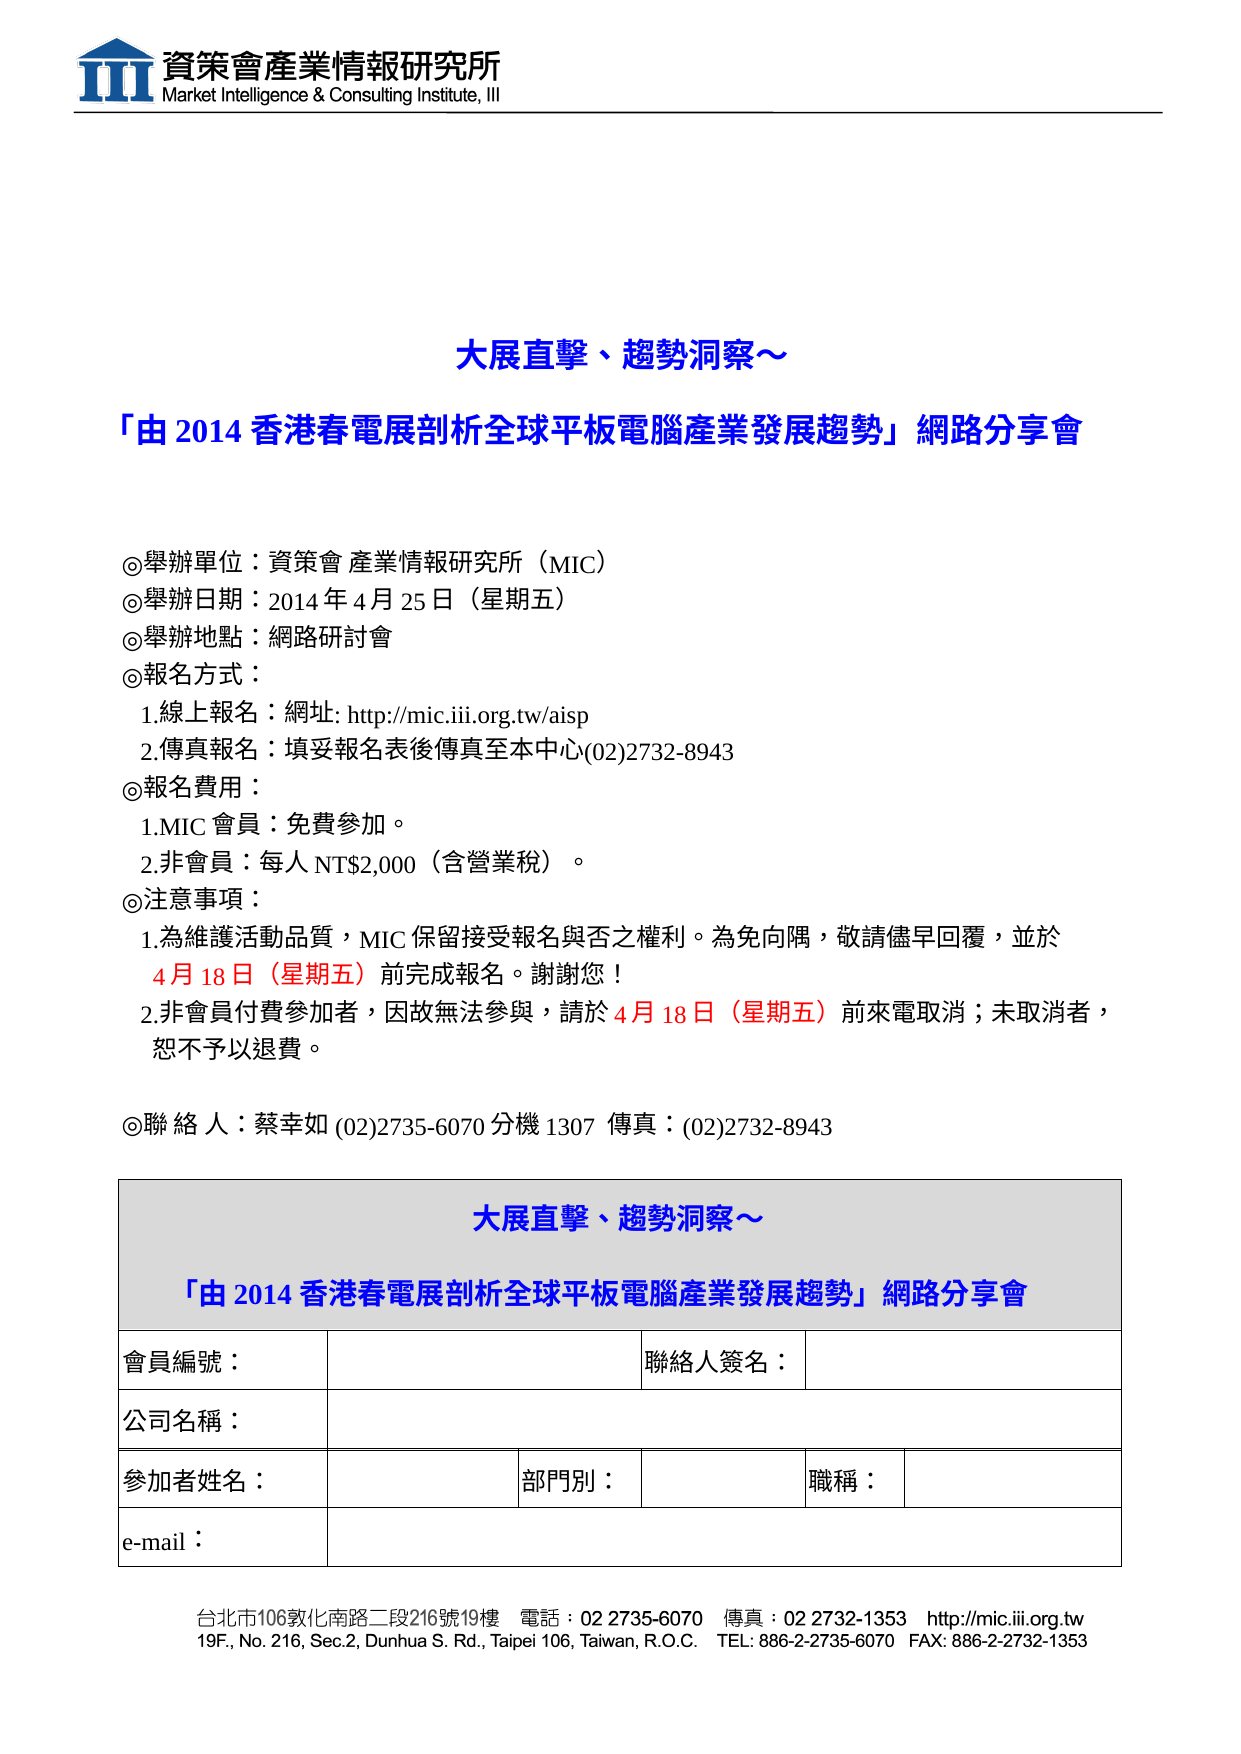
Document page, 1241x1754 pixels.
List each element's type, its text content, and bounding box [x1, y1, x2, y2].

table_cell 聯絡人簽名： [642, 1331, 805, 1388]
table_cell 大展直擊、趨勢洞察～ 「由2014 香港春電展剖析全球平板電腦產業發展趨勢」網路分享會 [119, 1180, 1121, 1329]
picture [192, 1605, 1090, 1651]
text 大展直擊、趨勢洞察～ 「由2014 香港春電展剖析全球平板電腦產業發展趨勢」網路分享會 [74, 316, 1102, 466]
table_cell [328, 1508, 1121, 1566]
table_cell [806, 1331, 1121, 1388]
table_cell 職稱： [806, 1451, 904, 1507]
table_cell [328, 1331, 641, 1388]
table_cell 參加者姓名： [119, 1451, 327, 1507]
table_cell 會員編號： [119, 1331, 327, 1388]
table_cell [905, 1451, 1121, 1507]
table_cell [642, 1451, 805, 1507]
table_cell 部門別： [519, 1451, 641, 1507]
table_cell [328, 1451, 518, 1507]
table_cell 公司名稱： [119, 1390, 327, 1448]
table_cell [328, 1390, 1121, 1448]
table_header ◎舉辦單位：資策會 產業情報研究所（MIC） ◎舉辦日期：2014年4月25日（星期五） ◎舉辦地點：網路研討會 ◎報名方式： 1.線上報名：網址: http://mic.iii.org.tw/aisp 2.傳真報名：填妥報名表後傳真至本中心(02)2732-8943 ◎報名費用： 1.MIC會員：免費參加。 2.非會員：每人NT$2,000（含營業稅）。 ◎注意事項： 1.為維護活動品質，MIC保留接受報名與否之權利。為免向隅，敬請儘早回覆，並於 4月18日（星期五）前完成報名。謝謝您！ 2.非會員付費參加者，因故無法參與，請於4月18日（星期五）前來電取消；未取消者， 恕不予以退費。 ◎聯 絡 人：蔡幸如 (02)2735-6070分機1307 傳真：(02)2732-8943 [119, 541, 1122, 1178]
table_cell e-mail： [119, 1508, 327, 1566]
picture [71, 34, 509, 112]
